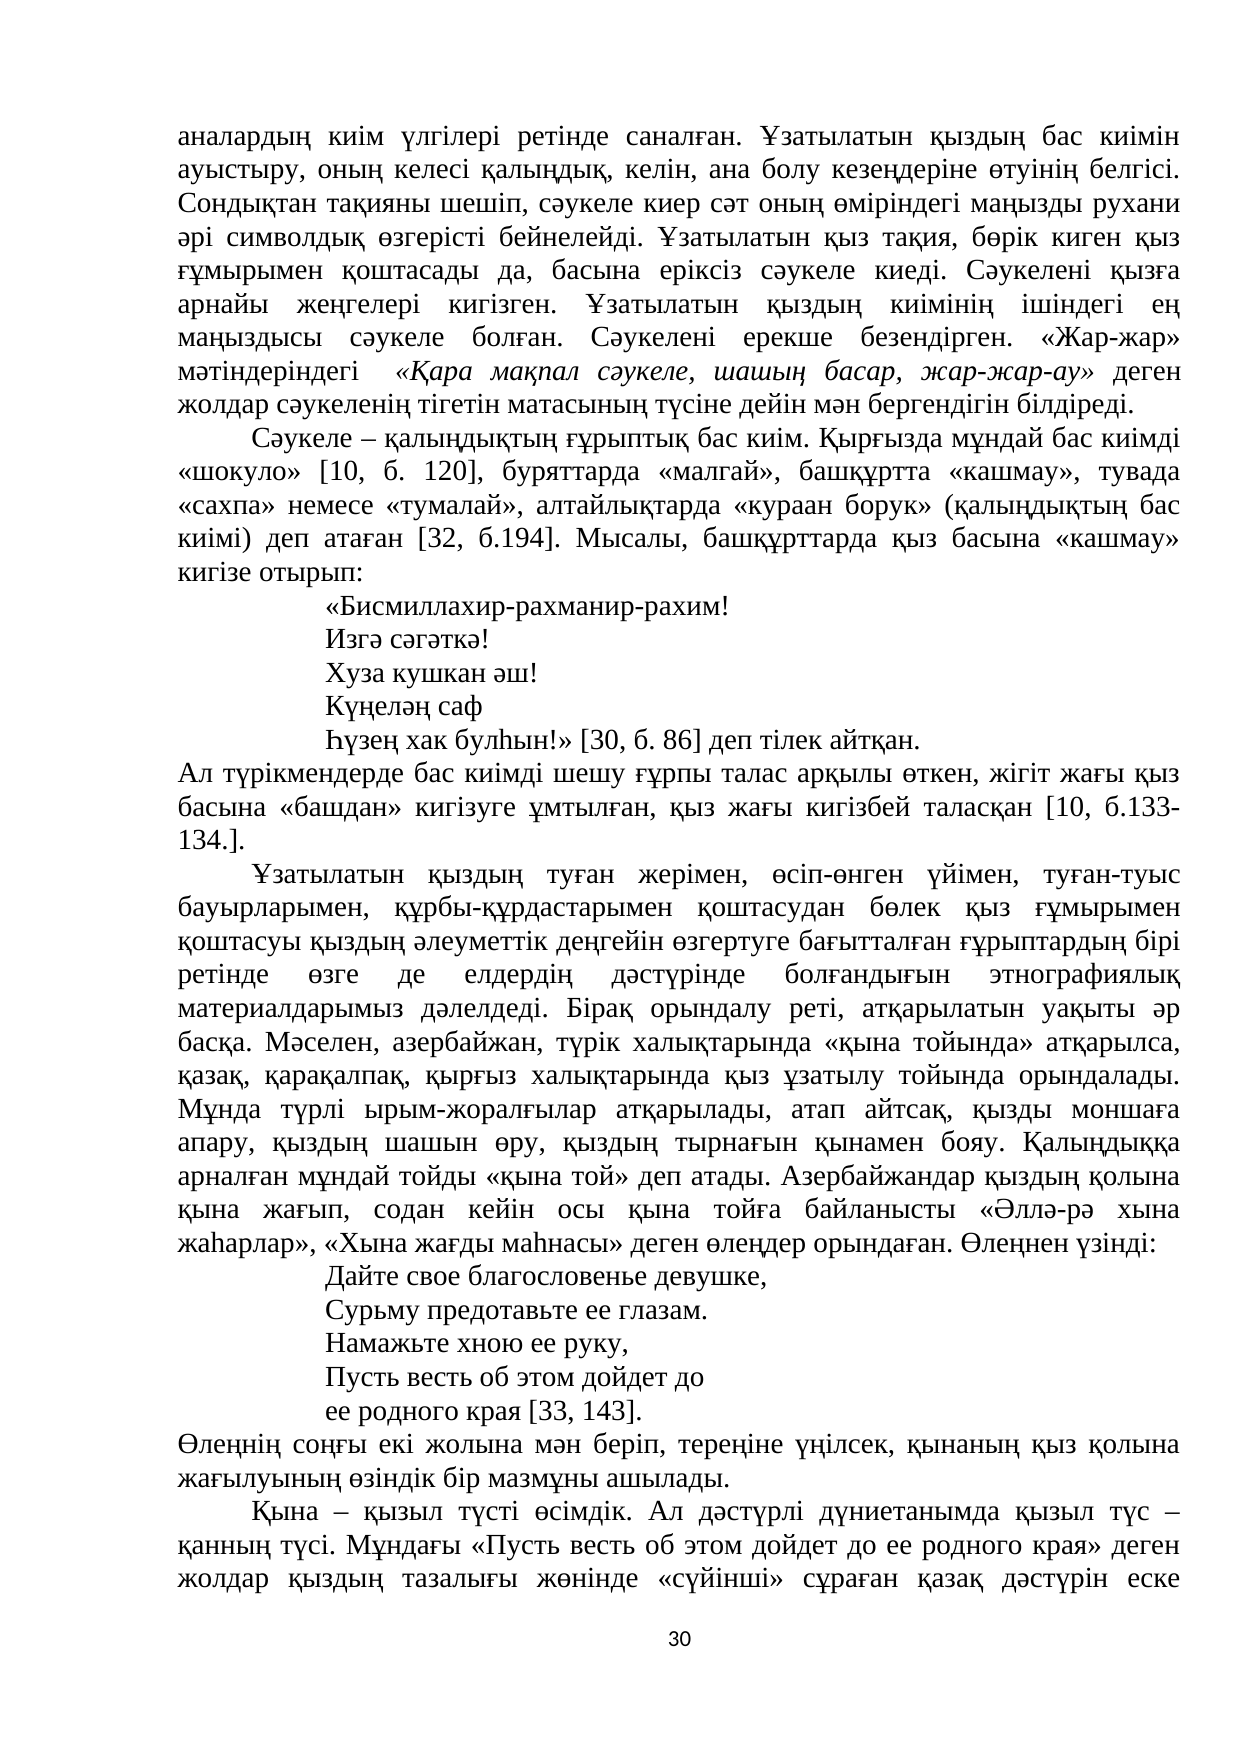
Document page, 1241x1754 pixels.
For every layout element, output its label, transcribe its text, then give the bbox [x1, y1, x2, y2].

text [177, 118, 1181, 420]
text Пусть весть об этом дойдет до [177, 1359, 1181, 1393]
text Дайте свое благословенье девушке, [177, 1258, 1181, 1292]
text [177, 1493, 1181, 1594]
text ее родного края [33, 143]. [177, 1393, 1181, 1426]
text Күңеләң саф [177, 688, 1181, 722]
text Ұзатылатын қыздың туған жерімен, өсіп-өнген үйімен, туған-туыс бауырларымен, құрбы-құрдастарымен қоштасудан бөлек қыз ғұмырымен қоштасуы қыздың әлеуметтік деңгейін өзгертуге бағытталған ғұрыптардың бірі ретінде өзге де елдердің дәстүрінде болғандығын этнографиялық материалдарымыз дәлелдеді. Бірақ орындалу реті, атқарылатын уақыты әр басқа. Мәселен, азербайжан, түрік халықтарында «қына тойында» атқарылса, қазақ, қарақалпақ, қырғыз халықтарында қыз ұзатылу тойында орындалады. Мұнда түрлі ырым-жоралғылар атқарылады, атап айтсақ, қызды моншаға апару, қыздың шашын өру, қыздың тырнағын қынамен бояу. Қалыңдыққа арналған мұндай тойды «қына той» деп атады. Азербайжандар қыздың қолына қына жағып, содан кейін осы қына тойға байланысты «Әллә-рә хына жаһарлар», «Хына жағды маһнасы» деген өлеңдер орындаған. Өлеңнен үзінді: [177, 856, 1181, 1258]
text Намажьте хною ее руку, [177, 1326, 1181, 1359]
text Ал түрікмендерде бас киімді шешу ғұрпы талас арқылы өткен, жігіт жағы қыз басына «башдан» кигізуге ұмтылған, қыз жағы кигізбей таласқан [10, б.133-134.]. [177, 755, 1181, 856]
text Өлеңнің соңғы екі жолына мән беріп, тереңіне үңілсек, қынаның қыз қолына жағылуының өзіндік бір мазмұны ашылады. [177, 1426, 1181, 1493]
text Сурьму предотавьте ее глазам. [177, 1292, 1181, 1326]
text Һүзең хак булһын!» [30, б. 86] деп тілек айтқан. [177, 722, 1181, 755]
text «Бисмиллахир-рахманир-рахим! [177, 588, 1181, 621]
text Изгә сәгәткә! [177, 621, 1181, 655]
text Хуза кушкан әш! [177, 655, 1181, 688]
text Сәукеле – қалыңдықтың ғұрыптық бас киім. Қырғызда мұндай бас киімді «шокуло» [10, б. 120], буряттарда «малгай», башқұртта «кашмау», тувада «сахпа» немесе «тумалай», алтайлықтарда «кураан борук» (қалыңдықтың бас киімі) деп атаған [32, б.194]. Мысалы, башқұрттарда қыз басына «кашмау» кигізе отырып: [177, 420, 1181, 588]
